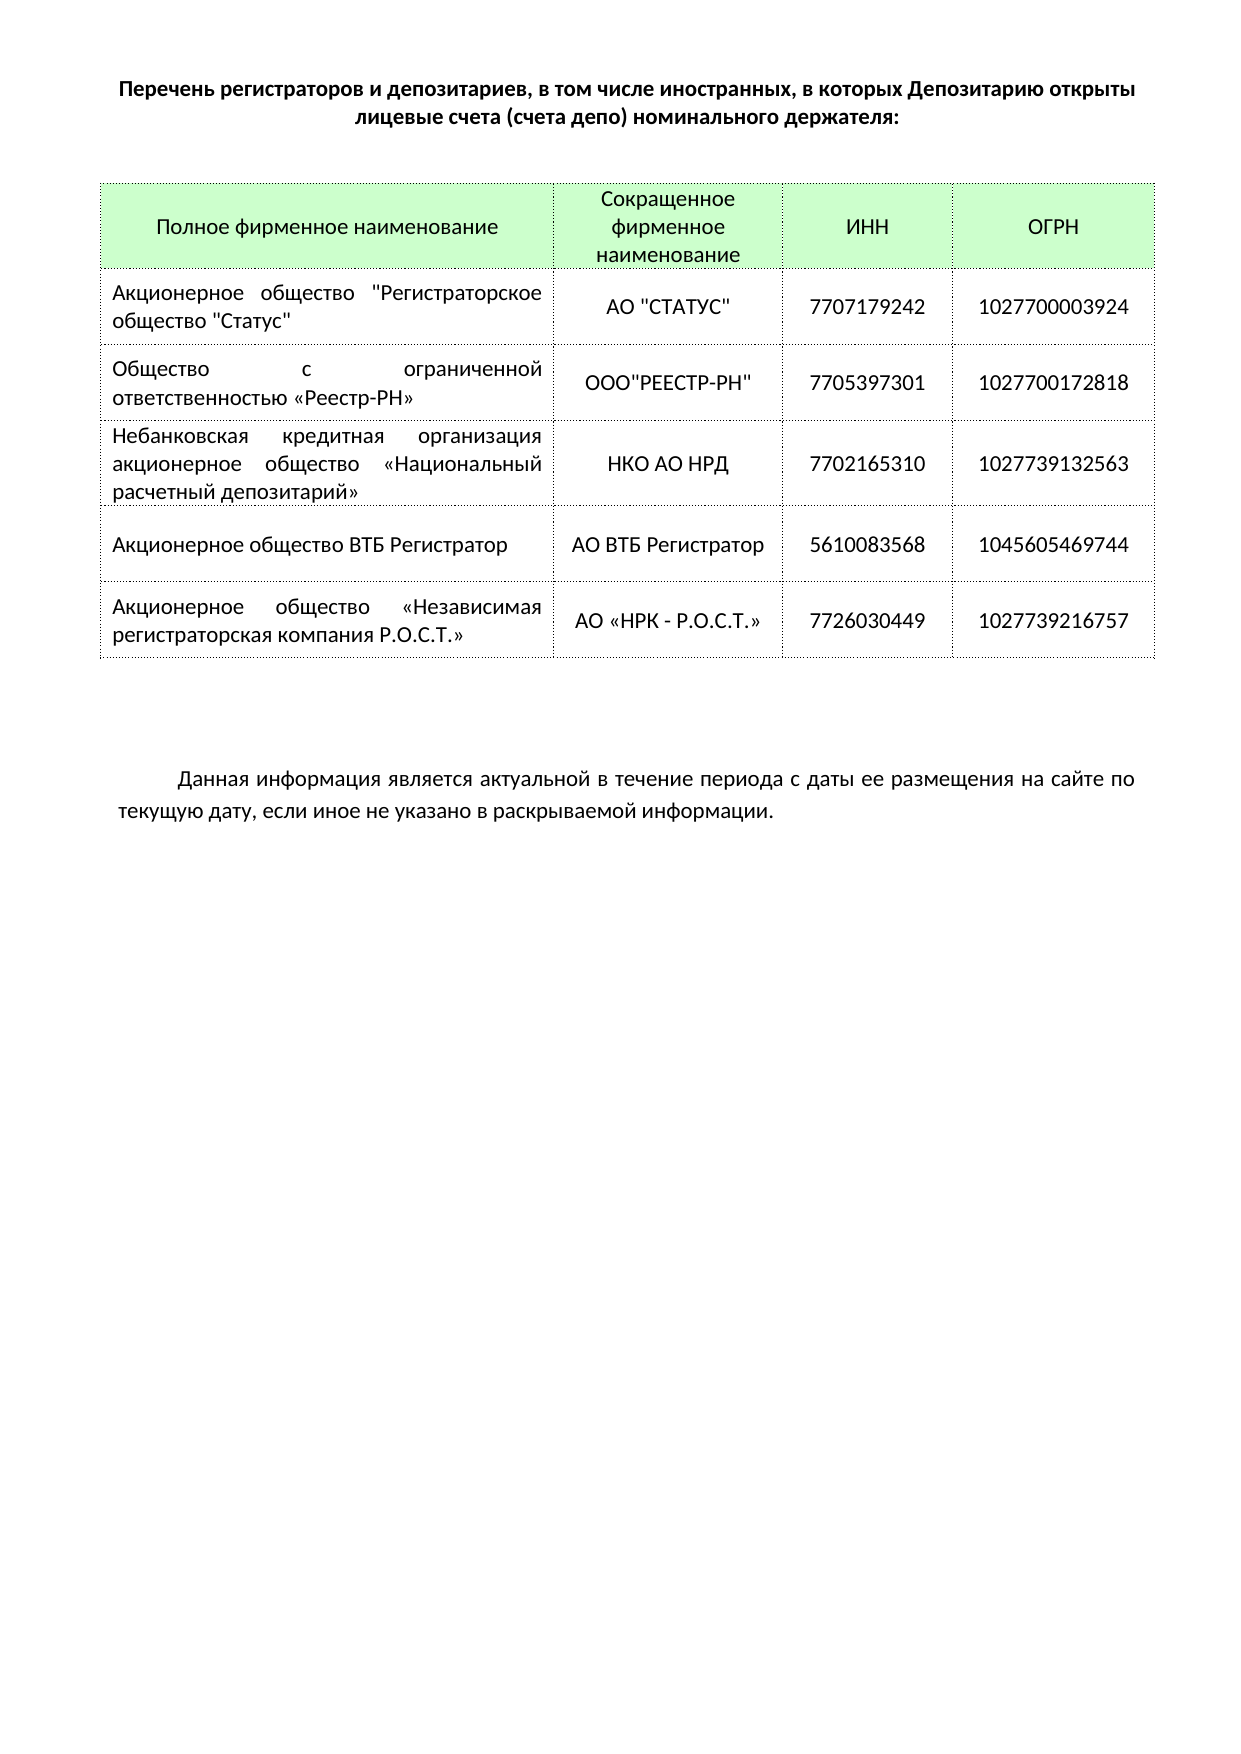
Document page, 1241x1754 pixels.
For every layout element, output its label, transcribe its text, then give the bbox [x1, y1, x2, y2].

table_header ОГРН [953, 183, 1154, 268]
table_cell Небанковская кредитная организация акционерное общество «Национальный расчетный депозитарий» [101, 420, 554, 505]
table_header ИНН [783, 183, 952, 268]
table_cell 1027700172818 [953, 344, 1154, 420]
table_cell АО ВТБ Регистратор [554, 505, 782, 581]
text Перечень регистраторов и депозитариев, в том числе иностранных, в которых Депозитарию открыты лицевые счета (счета депо) номинального держателя: [118, 74, 1137, 130]
table_cell НКО АО НРД [554, 420, 782, 505]
table_cell 7705397301 [783, 344, 952, 420]
table_header Сокращенное фирменное наименование [554, 183, 782, 268]
table_cell 7707179242 [783, 268, 952, 344]
table_cell ООО"РЕЕСТР-РН" [554, 344, 782, 420]
table_cell Акционерное общество ВТБ Регистратор [101, 505, 554, 581]
table_cell АО «НРК - Р.О.С.Т.» [554, 581, 782, 657]
table_cell 1045605469744 [953, 505, 1154, 581]
text Данная информация является актуальной в течение периода с даты ее размещения на сайте по текущую дату, если иное не указано в раскрываемой информации. [118, 764, 1137, 824]
table_cell Общество с ограниченной ответственностью «Реестр-РН» [101, 344, 554, 420]
table_cell Акционерное общество "Регистраторское общество "Статус" [101, 268, 554, 344]
table_cell 1027700003924 [953, 268, 1154, 344]
table_header Полное фирменное наименование [101, 183, 554, 268]
table_cell 7726030449 [783, 581, 952, 657]
table_cell АО "СТАТУС" [554, 268, 782, 344]
table_cell 7702165310 [783, 420, 952, 505]
table_cell 1027739132563 [953, 420, 1154, 505]
table_cell 5610083568 [783, 505, 952, 581]
table_cell Акционерное общество «Независимая регистраторская компания Р.О.С.Т.» [101, 581, 554, 657]
table_cell 1027739216757 [953, 581, 1154, 657]
